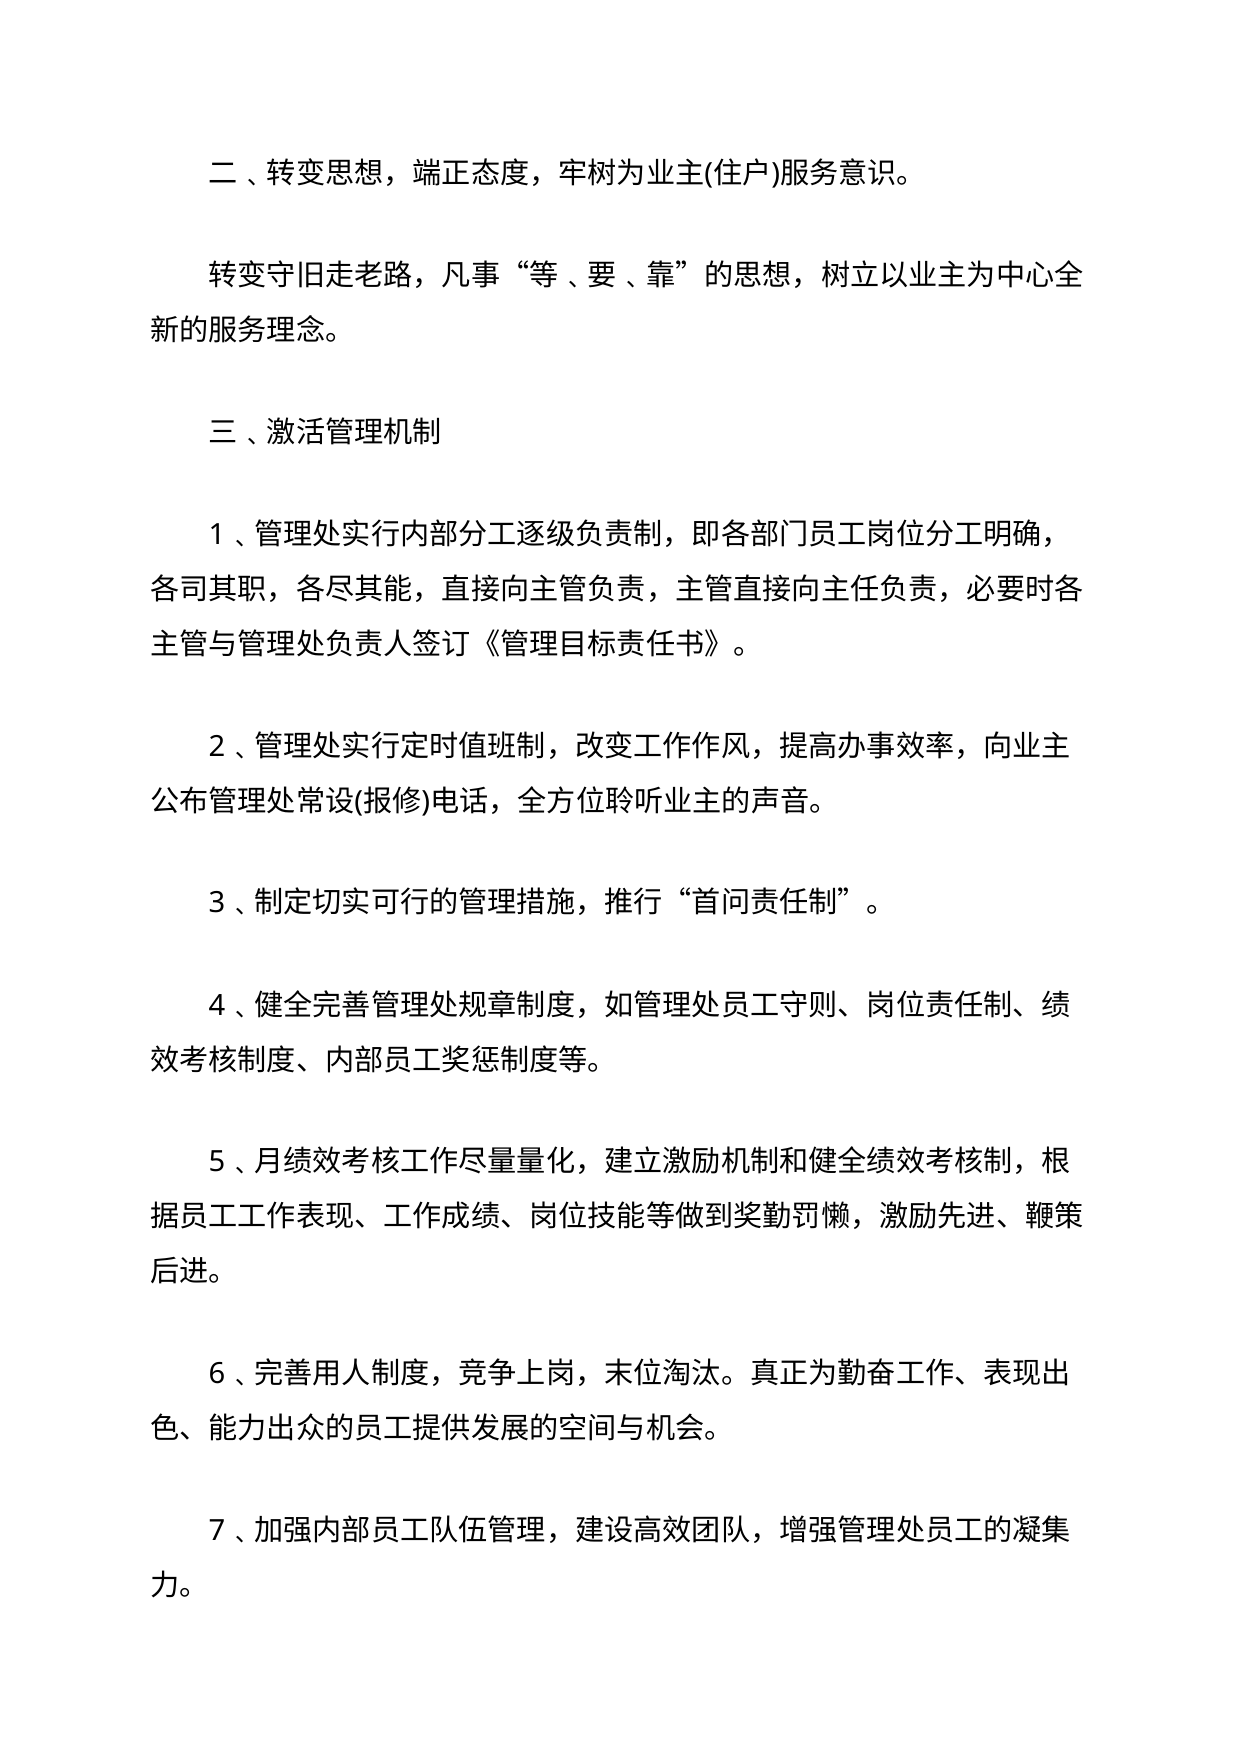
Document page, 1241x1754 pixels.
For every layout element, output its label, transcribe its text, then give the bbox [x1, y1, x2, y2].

text 二﹑转变思想，端正态度，牢树为业主(住户)服务意识。 [150, 150, 1090, 192]
text 1﹑管理处实行内部分工逐级负责制，即各部门员工岗位分工明确，各司其职，各尽其能，直接向主管负责，主管直接向主任负责，必要时各主管与管理处负责人签订《管理目标责任书》。 [150, 510, 1090, 663]
text 转变守旧走老路，凡事“等﹑要﹑靠”的思想，树立以业主为中心全新的服务理念。 [150, 252, 1090, 349]
text 三﹑激活管理机制 [150, 409, 1090, 451]
text 4﹑健全完善管理处规章制度，如管理处员工守则、岗位责任制、绩效考核制度、内部员工奖惩制度等。 [150, 981, 1090, 1078]
text 6﹑完善用人制度，竞争上岗，末位淘汰。真正为勤奋工作、表现出色、能力出众的员工提供发展的空间与机会。 [150, 1349, 1090, 1447]
text 3﹑制定切实可行的管理措施，推行“首问责任制”。 [150, 879, 1090, 921]
text 5﹑月绩效考核工作尽量量化，建立激励机制和健全绩效考核制，根据员工工作表现、工作成绩、岗位技能等做到奖勤罚懒，激励先进、鞭策后进。 [150, 1138, 1090, 1290]
text 2﹑管理处实行定时值班制，改变工作作风，提高办事效率，向业主公布管理处常设(报修)电话，全方位聆听业主的声音。 [150, 722, 1090, 819]
text 7﹑加强内部员工队伍管理，建设高效团队，增强管理处员工的凝集力。 [150, 1506, 1090, 1603]
